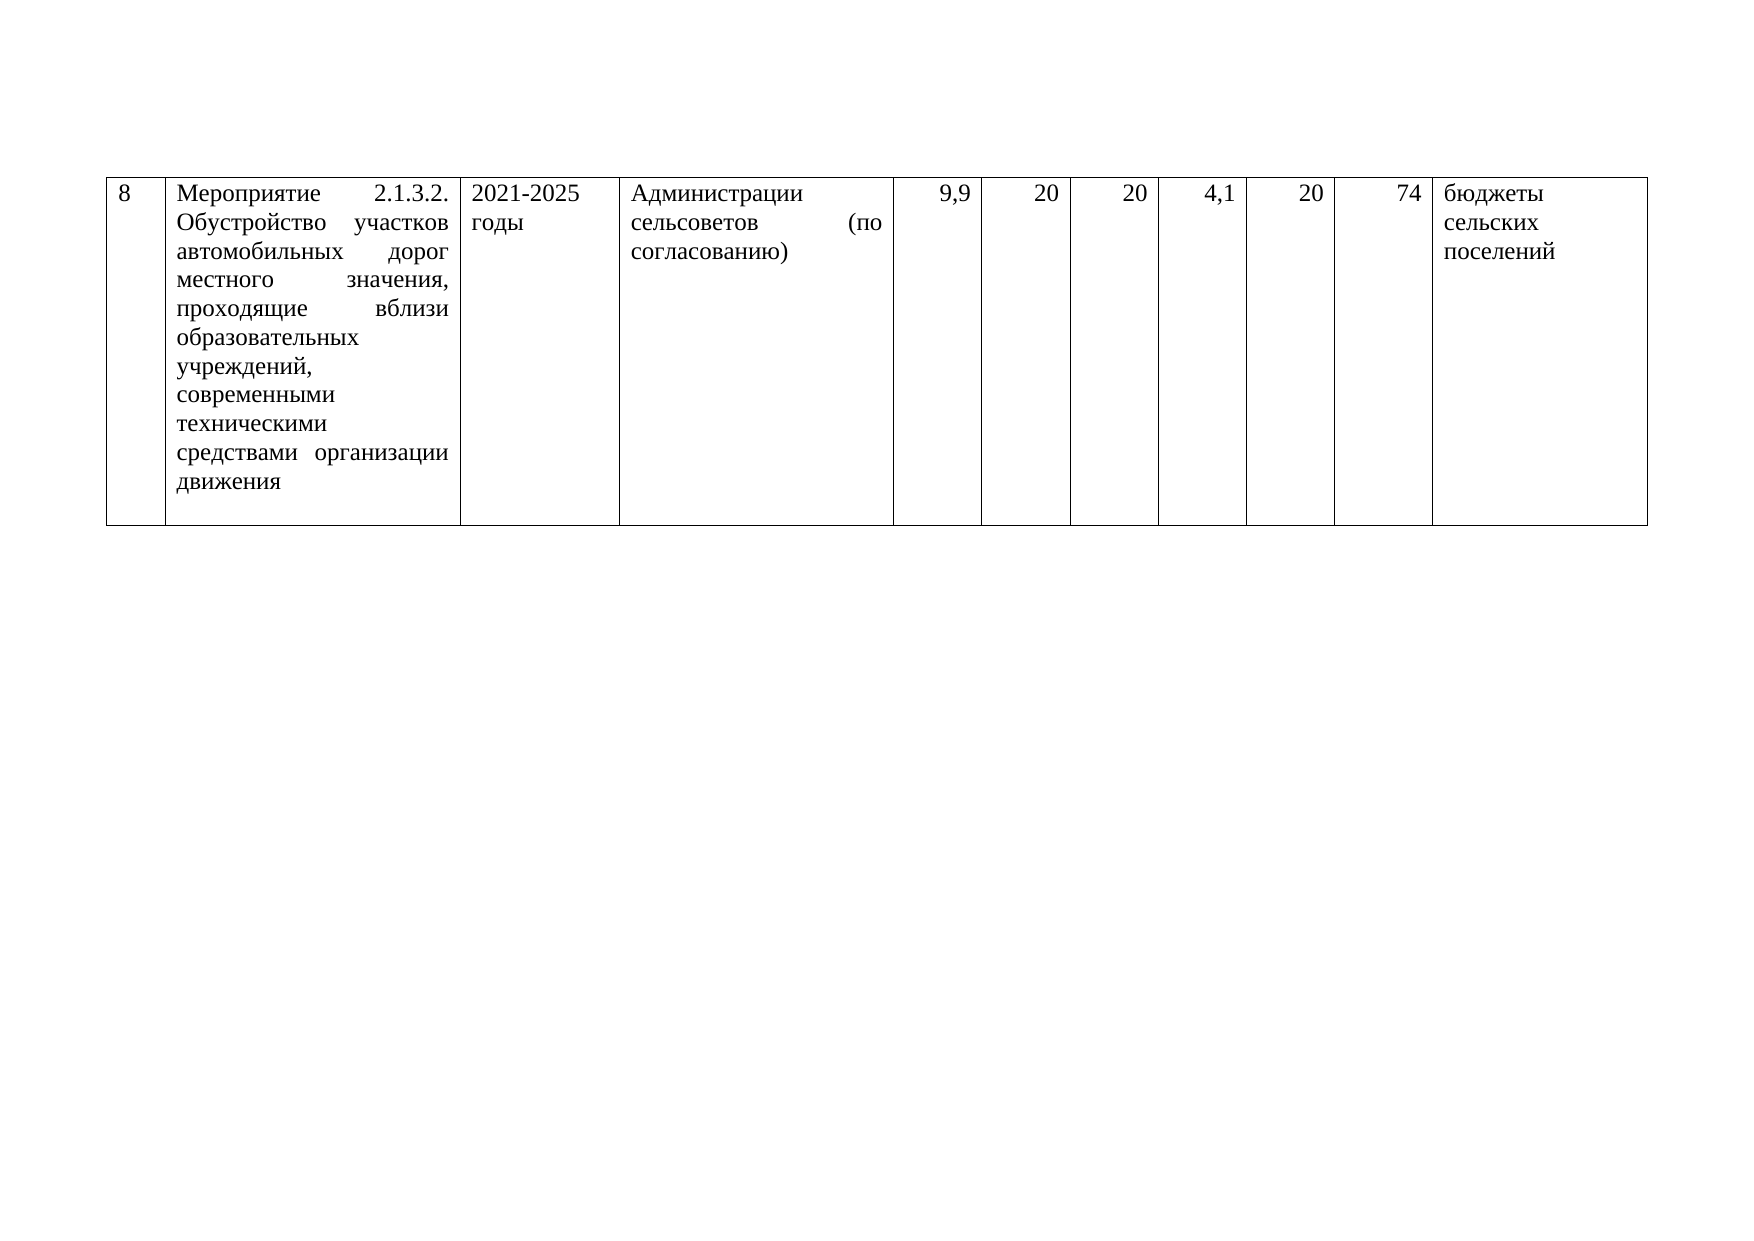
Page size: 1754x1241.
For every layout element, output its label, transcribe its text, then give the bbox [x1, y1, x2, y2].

table_cell 4,1 [1159, 178, 1246, 525]
table_cell Мероприятие 2.1.3.2. Обустройство участков автомобильных дорог местного значения, проходящие вблизи образовательных учреждений, современными техническими средствами организации движения [166, 178, 460, 525]
table_cell 20 [1071, 178, 1158, 525]
table_cell 74 [1335, 178, 1432, 525]
table_cell 2021-2025 годы [461, 178, 619, 525]
table_cell 9,9 [894, 178, 981, 525]
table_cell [1433, 178, 1647, 525]
table_cell 20 [982, 178, 1070, 525]
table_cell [620, 178, 893, 525]
table_cell 8 [107, 178, 165, 525]
table_cell 20 [1247, 178, 1334, 525]
